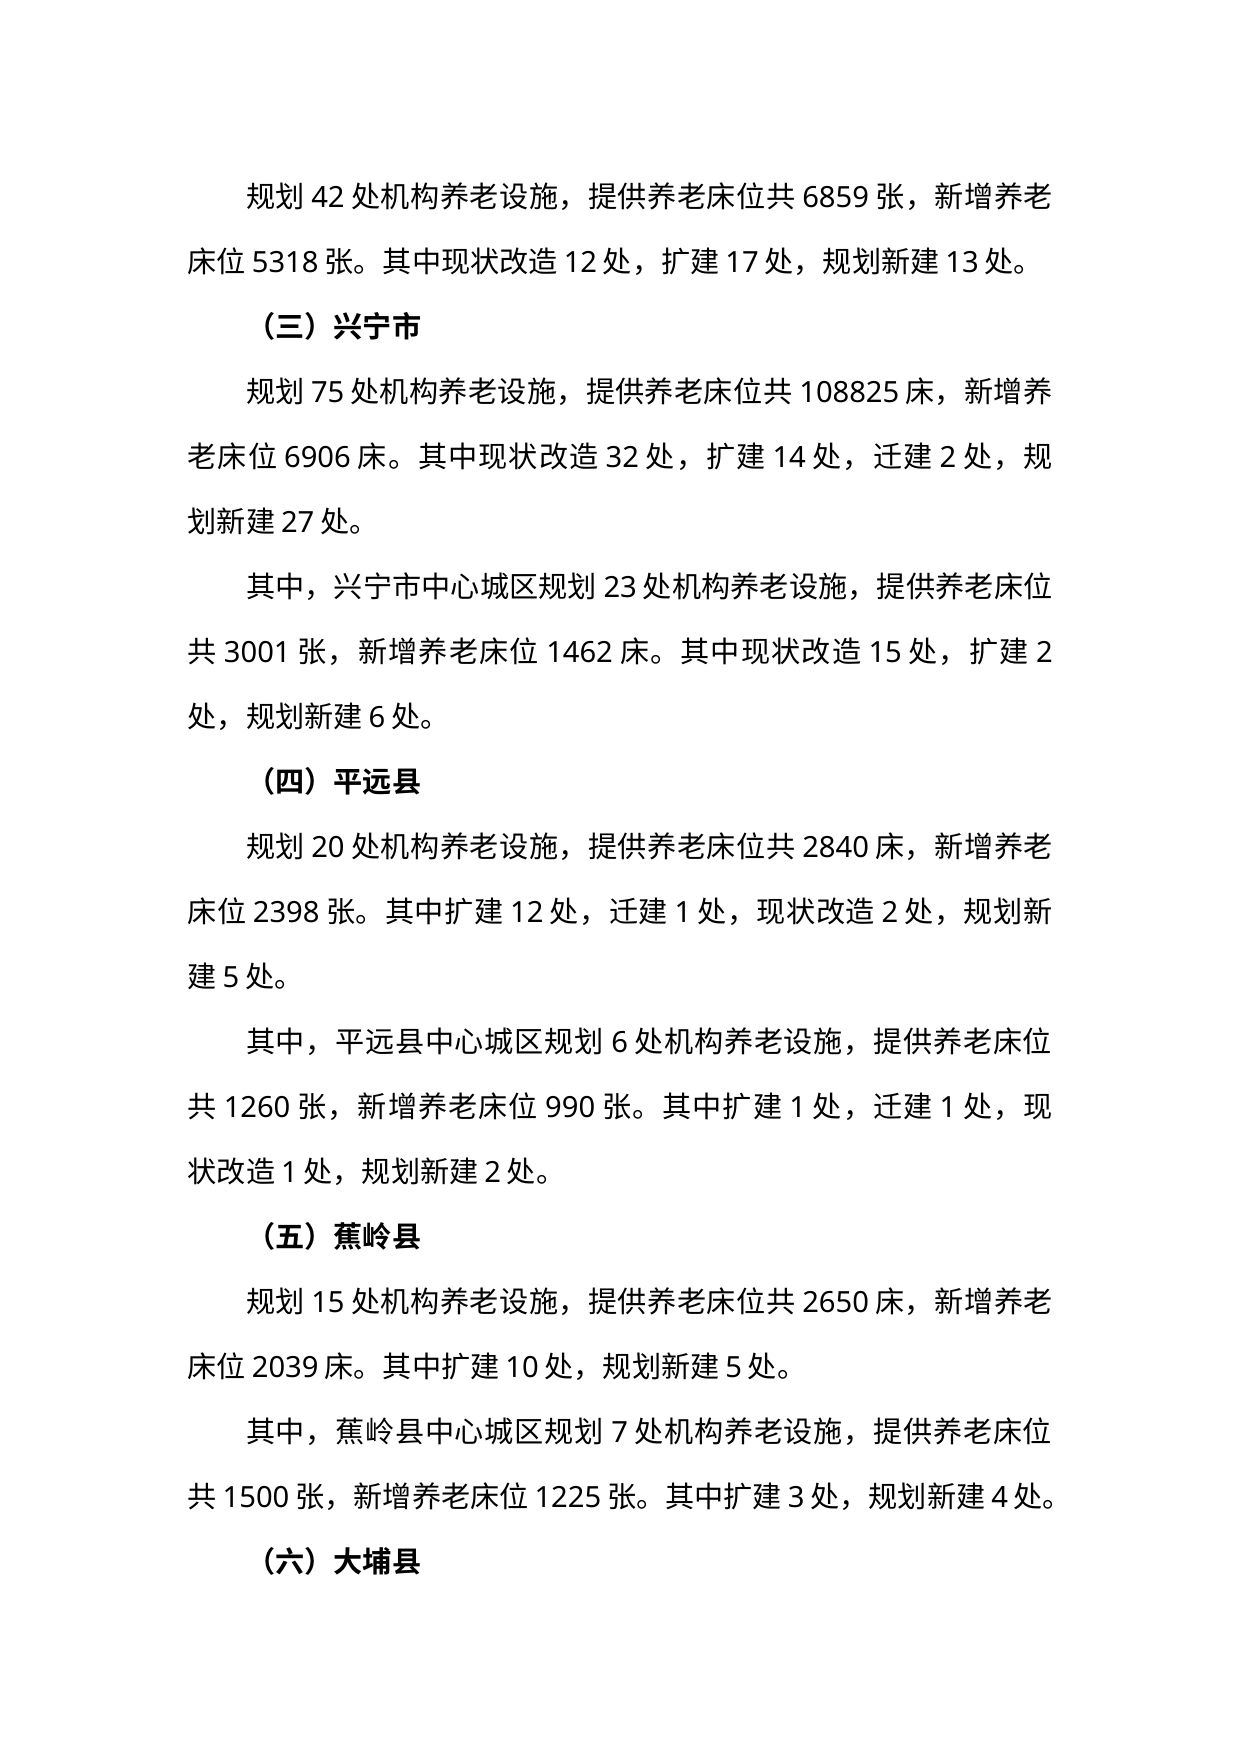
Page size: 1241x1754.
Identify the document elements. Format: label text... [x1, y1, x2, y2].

text 规划75处机构养老设施，提供养老床位共108825床，新增养老床位6906床。其中现状改造32处，扩建14处，迁建2处，规划新建27处。 [187, 357, 1053, 552]
text （五）蕉岭县 [187, 1202, 1053, 1267]
text 其中，兴宁市中心城区规划23处机构养老设施，提供养老床位共3001张，新增养老床位1462床。其中现状改造15处，扩建2处，规划新建6处。 [187, 552, 1053, 747]
text （三）兴宁市 [187, 292, 1053, 357]
text 其中，平远县中心城区规划6处机构养老设施，提供养老床位共1260张，新增养老床位990张。其中扩建1处，迁建1处，现状改造1处，规划新建2处。 [187, 1007, 1053, 1202]
text （四）平远县 [187, 747, 1053, 812]
text 规划42处机构养老设施，提供养老床位共6859张，新增养老床位5318张。其中现状改造12处，扩建17处，规划新建13处。 [187, 162, 1053, 292]
text （六）大埔县 [187, 1527, 1053, 1592]
text 其中，蕉岭县中心城区规划7处机构养老设施，提供养老床位共1500张，新增养老床位1225张。其中扩建3处，规划新建4处。 [187, 1397, 1053, 1527]
text 规划15处机构养老设施，提供养老床位共2650床，新增养老床位2039床。其中扩建10处，规划新建5处。 [187, 1267, 1053, 1397]
text 规划20处机构养老设施，提供养老床位共2840床，新增养老床位2398张。其中扩建12处，迁建1处，现状改造2处，规划新建5处。 [187, 812, 1053, 1007]
